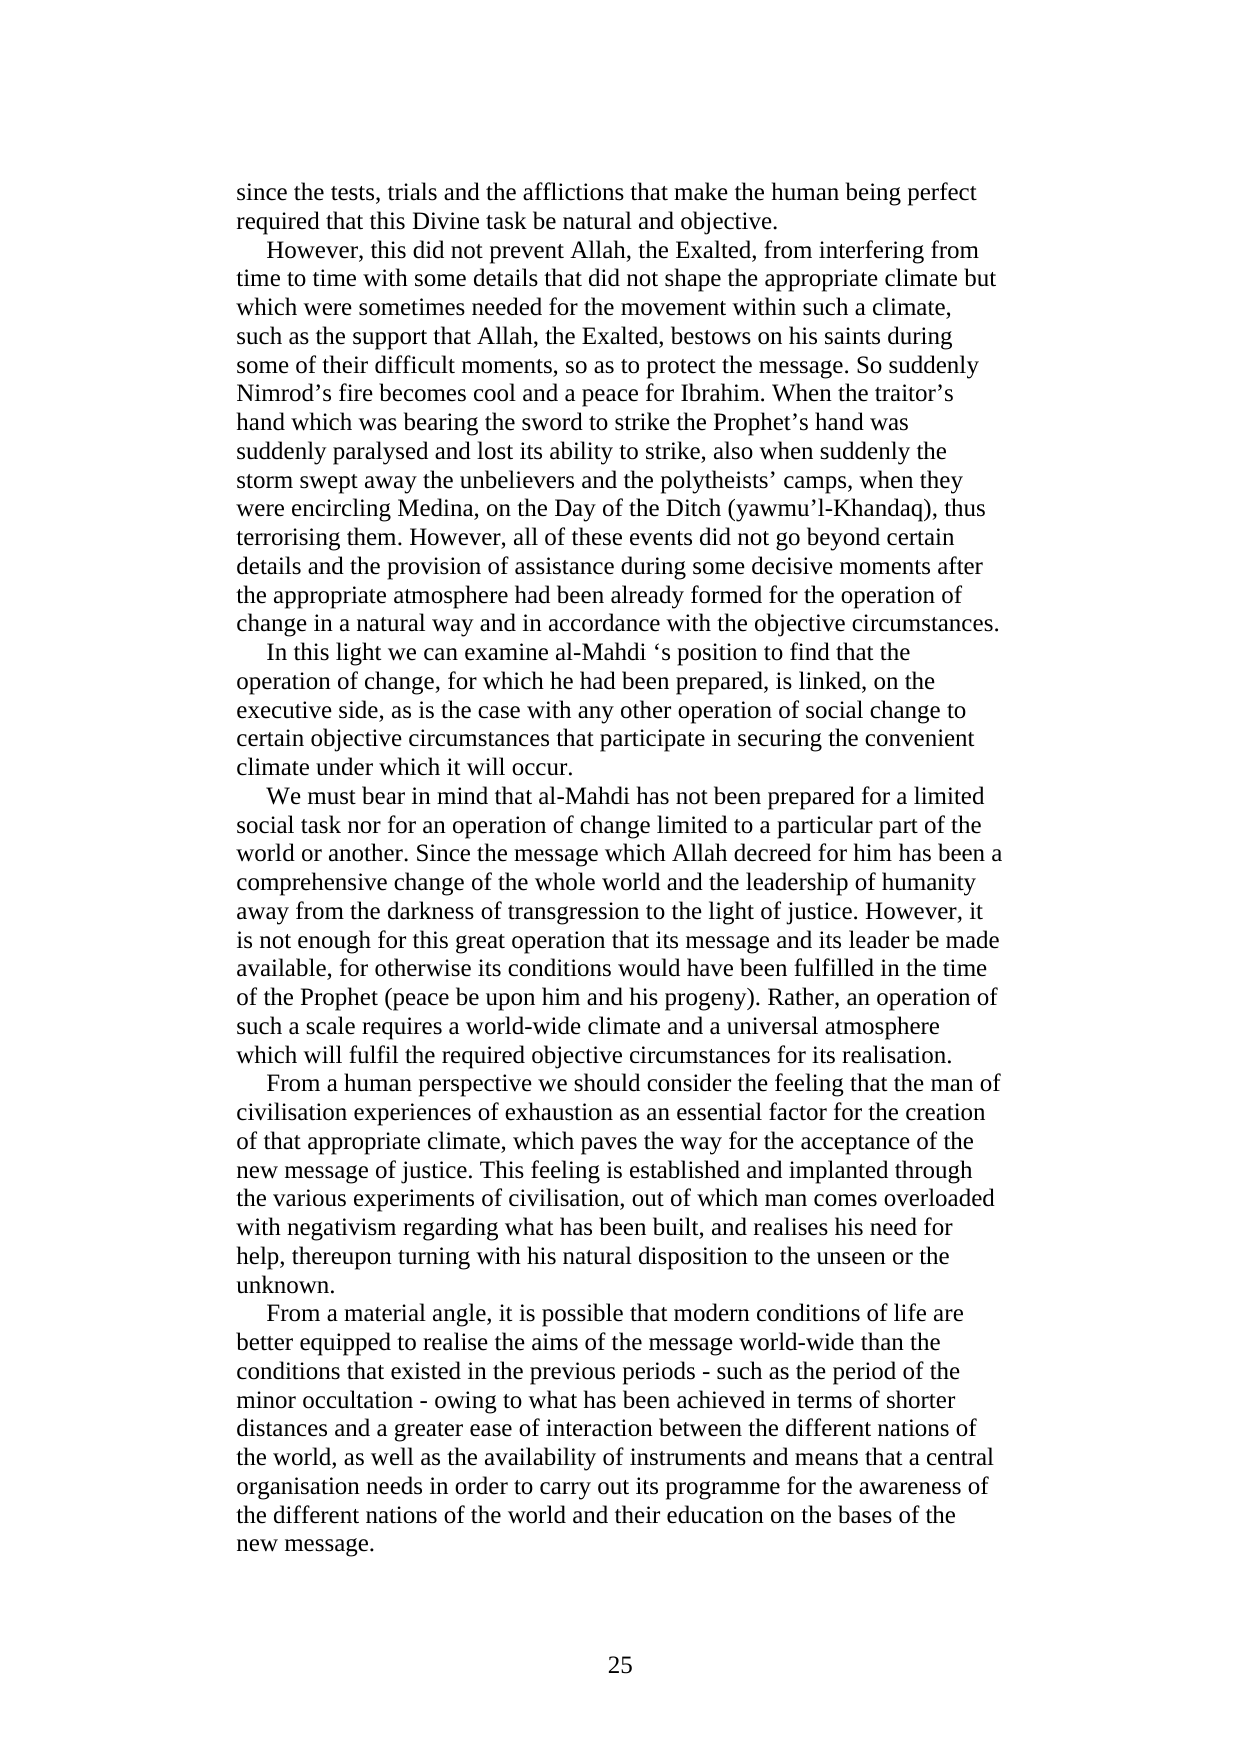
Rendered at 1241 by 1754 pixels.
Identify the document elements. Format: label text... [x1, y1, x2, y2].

text From a human perspective we should consider the feeling that the man of civilisation experiences of exhaustion as an essential factor for the creation of that appropriate climate, which paves the way for the acceptance of the new message of justice. This feeling is established and implanted through the various experiments of civilisation, out of which man comes overloaded with negativism regarding what has been built, and realises his need for help, thereupon turning with his natural disposition to the unseen or the unknown. [236, 1068, 1004, 1298]
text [236, 177, 1004, 235]
text From a material angle, it is possible that modern conditions of life are better equipped to realise the aims of the message world-wide than the conditions that existed in the previous periods - such as the period of the minor occultation - owing to what has been achieved in terms of shorter distances and a greater ease of interaction between the different nations of the world, as well as the availability of instruments and means that a central organisation needs in order to carry out its programme for the awareness of the different nations of the world and their education on the bases of the new message. [236, 1298, 1004, 1557]
text In this light we can examine al-Mahdi ‘s position to find that the operation of change, for which he had been prepared, is linked, on the executive side, as is the case with any other operation of social change to certain objective circumstances that participate in securing the convenient climate under which it will occur. [236, 637, 1004, 781]
text However, this did not prevent Allah, the Exalted, from interfering from time to time with some details that did not shape the appropriate climate but which were sometimes needed for the movement within such a climate, such as the support that Allah, the Exalted, bestows on his saints during some of their difficult moments, so as to protect the message. So suddenly Nimrod’s fire becomes cool and a peace for Ibrahim. When the traitor’s hand which was bearing the sword to strike the Prophet’s hand was suddenly paralysed and lost its ability to strike, also when suddenly the storm swept away the unbelievers and the polytheists’ camps, when they were encircling Medina, on the Day of the Ditch (yawmu’l-Khandaq), thus terrorising them. However, all of these events did not go beyond certain details and the provision of assistance during some decisive moments after the appropriate atmosphere had been already formed for the operation of change in a natural way and in accordance with the objective circumstances. [236, 235, 1004, 637]
text We must bear in mind that al-Mahdi has not been prepared for a limited social task nor for an operation of change limited to a particular part of the world or another. Since the message which Allah decreed for him has been a comprehensive change of the whole world and the leadership of humanity away from the darkness of transgression to the light of justice. However, it is not enough for this great operation that its message and its leader be made available, for otherwise its conditions would have been fulfilled in the time of the Prophet (peace be upon him and his progeny). Rather, an operation of such a scale requires a world-wide climate and a universal atmosphere which will fulfil the required objective circumstances for its realisation. [236, 781, 1004, 1068]
